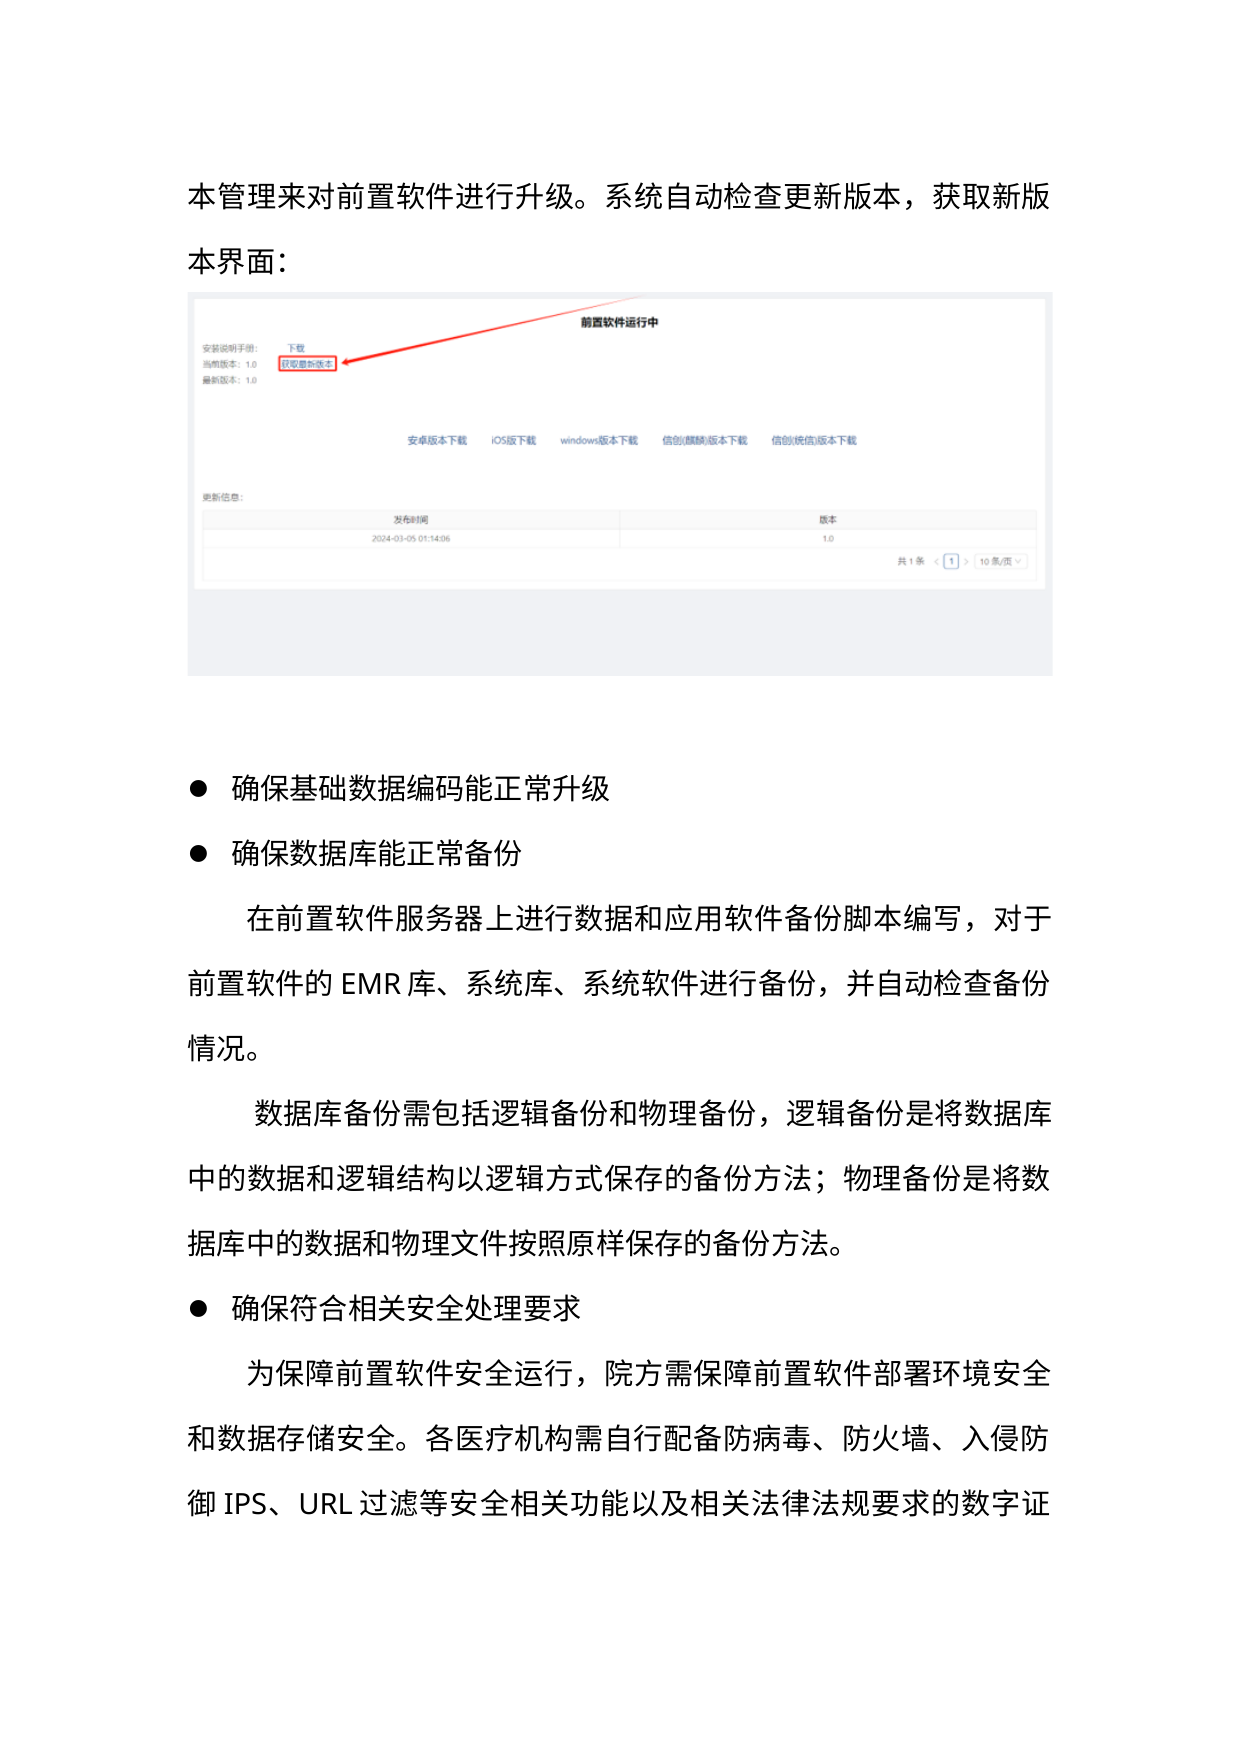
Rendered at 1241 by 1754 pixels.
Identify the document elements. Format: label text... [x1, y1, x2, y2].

picture [187, 292, 1053, 676]
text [187, 1339, 1053, 1534]
text 在前置软件服务器上进行数据和应用软件备份脚本编写，对于前置软件的EMR库、系统库、系统软件进行备份，并自动检查备份情况。 [187, 884, 1053, 1079]
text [187, 162, 1053, 292]
text 数据库备份需包括逻辑备份和物理备份，逻辑备份是将数据库中的数据和逻辑结构以逻辑方式保存的备份方法；物理备份是将数据库中的数据和物理文件按照原样保存的备份方法。 [187, 1079, 1053, 1274]
list 确保基础数据编码能正常升级 [187, 754, 1053, 819]
list 确保符合相关安全处理要求 [187, 1274, 1053, 1339]
list 确保数据库能正常备份 [187, 819, 1053, 884]
